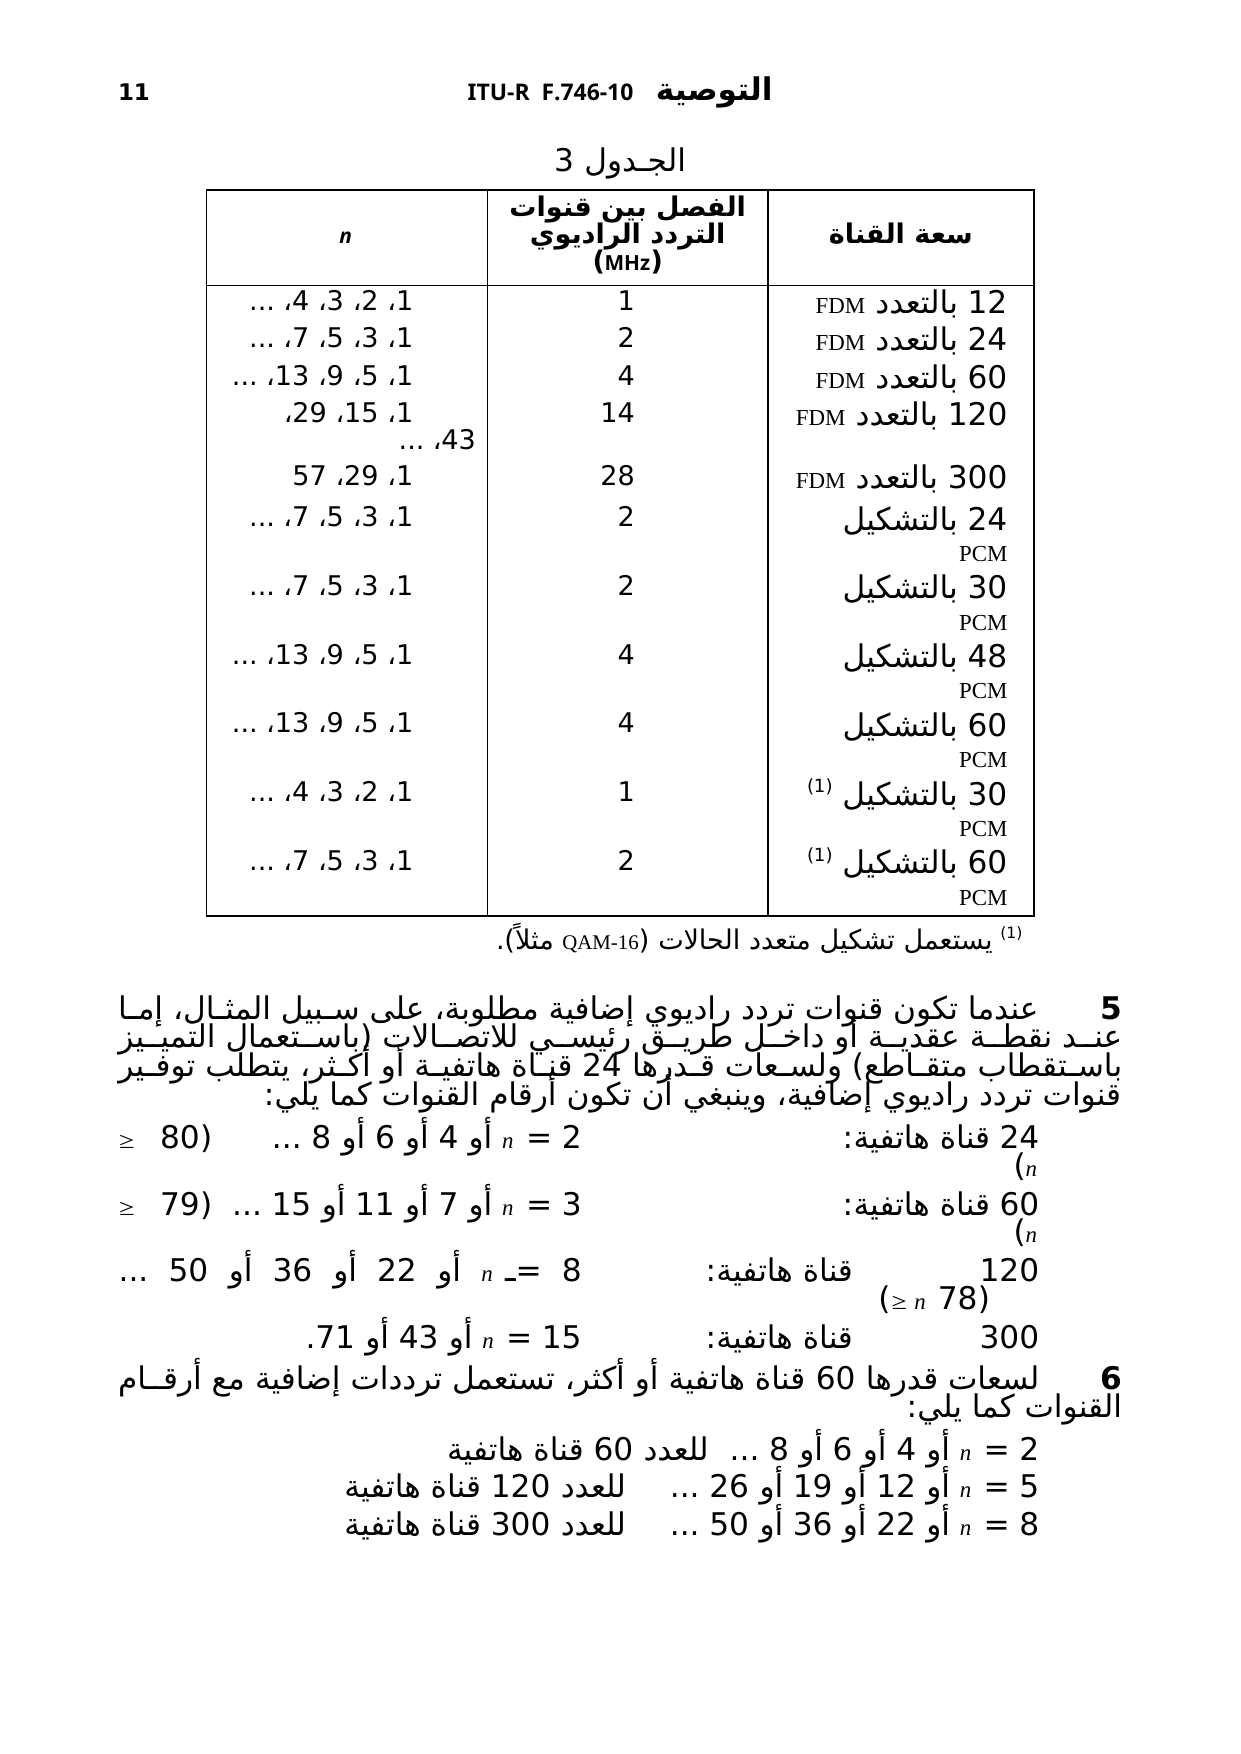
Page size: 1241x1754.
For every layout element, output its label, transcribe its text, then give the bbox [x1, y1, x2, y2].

table_cell 60 بالتعدد FDM [769, 361, 1033, 399]
text 2 = n أو 4 أو 6 أو 8 ... للعدد 60 قناة هاتفية [118, 1437, 1122, 1466]
table_cell 1، 3، 5، 7، ... [207, 324, 487, 361]
table_cell 30 بالتشكيل PCM [769, 572, 1033, 640]
table_cell 14 [488, 399, 767, 461]
table_cell 2 [488, 324, 767, 361]
table_cell 48 بالتشكيل PCM [769, 640, 1033, 709]
text 300 قناة هاتفية: 15 = n أو 43 أو 71. [118, 1325, 1122, 1354]
table_header الفصل بين قنوات التردد الراديوي (MHz) [488, 191, 767, 284]
table_cell 1، 15، 29، 43، ... [207, 399, 487, 461]
table_cell 120 بالتعدد FDM [769, 399, 1033, 461]
table_cell 1 [488, 286, 767, 324]
text 6 لسعات قدرها 60 قناة هاتفية أو أكثر، تستعمل ترددات إضافية مع أرقام القنوات كما يلي: [118, 1367, 1122, 1425]
table_cell 1، 3، 5، 7، ... [207, 503, 487, 572]
table_cell 60 بالتشكيل (1)PCM [769, 847, 1033, 915]
table_cell 4 [488, 709, 767, 778]
table_cell 1، 3، 5، 7، ... [207, 572, 487, 640]
table_cell 1 [488, 778, 767, 847]
table_cell 12 بالتعدد FDM [769, 286, 1033, 324]
table_cell 60 بالتشكيل PCM [769, 709, 1033, 778]
table_cell 1، 5، 9، 13، ... [207, 640, 487, 709]
table_header سعة القناة [769, 191, 1033, 284]
table_cell 1، 5، 9، 13، ... [207, 709, 487, 778]
table_cell 1، 29، 57 [207, 461, 487, 503]
text 24 قناة هاتفية: 2 = n أو 4 أو 6 أو 8 ... (80 n) [118, 1125, 1122, 1183]
table_cell 24 بالتعدد FDM [769, 324, 1033, 361]
text 5 = n أو 12 أو 19 أو 26 ... للعدد 120 قناة هاتفية [118, 1475, 1122, 1504]
text 8 = n أو 22 أو 36 أو 50 ... للعدد 300 قناة هاتفية [118, 1512, 1122, 1541]
table_cell 1، 3، 5، 7، ... [207, 847, 487, 915]
table_cell 2 [488, 572, 767, 640]
text 120 قناة هاتفية: 8 = n أو 22 أو 36 أو 50 ... (78 n) [118, 1258, 1122, 1317]
text 60 قناة هاتفية: 3 = n أو 7 أو 11 أو 15 ... (79 n) [118, 1192, 1122, 1250]
table_cell 4 [488, 361, 767, 399]
table_cell 28 [488, 461, 767, 503]
table_cell 2 [488, 503, 767, 572]
table_cell 24 بالتشكيل PCM [769, 503, 1033, 572]
table_cell 30 بالتشكيل (1)PCM [769, 778, 1033, 847]
table_header n [207, 191, 487, 284]
table_cell 4 [488, 640, 767, 709]
text الجـدول 3 [118, 148, 1122, 177]
table_cell 1، 5، 9، 13، ... [207, 361, 487, 399]
text 5 عندما تكون قنوات تردد راديوي إضافية مطلوبة، على سبيل المثال، إما عند نقطة عقدية أو داخل طريق رئيسي للاتصالات (باستعمال التمييز باستقطاب متقاطع) ولسعات قدرها 24 قناة هاتفية أو أكثر، يتطلب توفير قنوات تردد راديوي إضافية، وينبغي أن تكون أرقام القنوات كما يلي: [118, 996, 1122, 1113]
table_cell 1، 2، 3، 4، ... [207, 778, 487, 847]
table_cell 1، 2، 3، 4، ... [207, 286, 487, 324]
table_cell (1) يستعمل تشكيل متعدد الحالات (QAM-16 مثلاً). [207, 917, 1034, 959]
table_cell 300 بالتعدد FDM [769, 461, 1033, 503]
table_cell 2 [488, 847, 767, 915]
